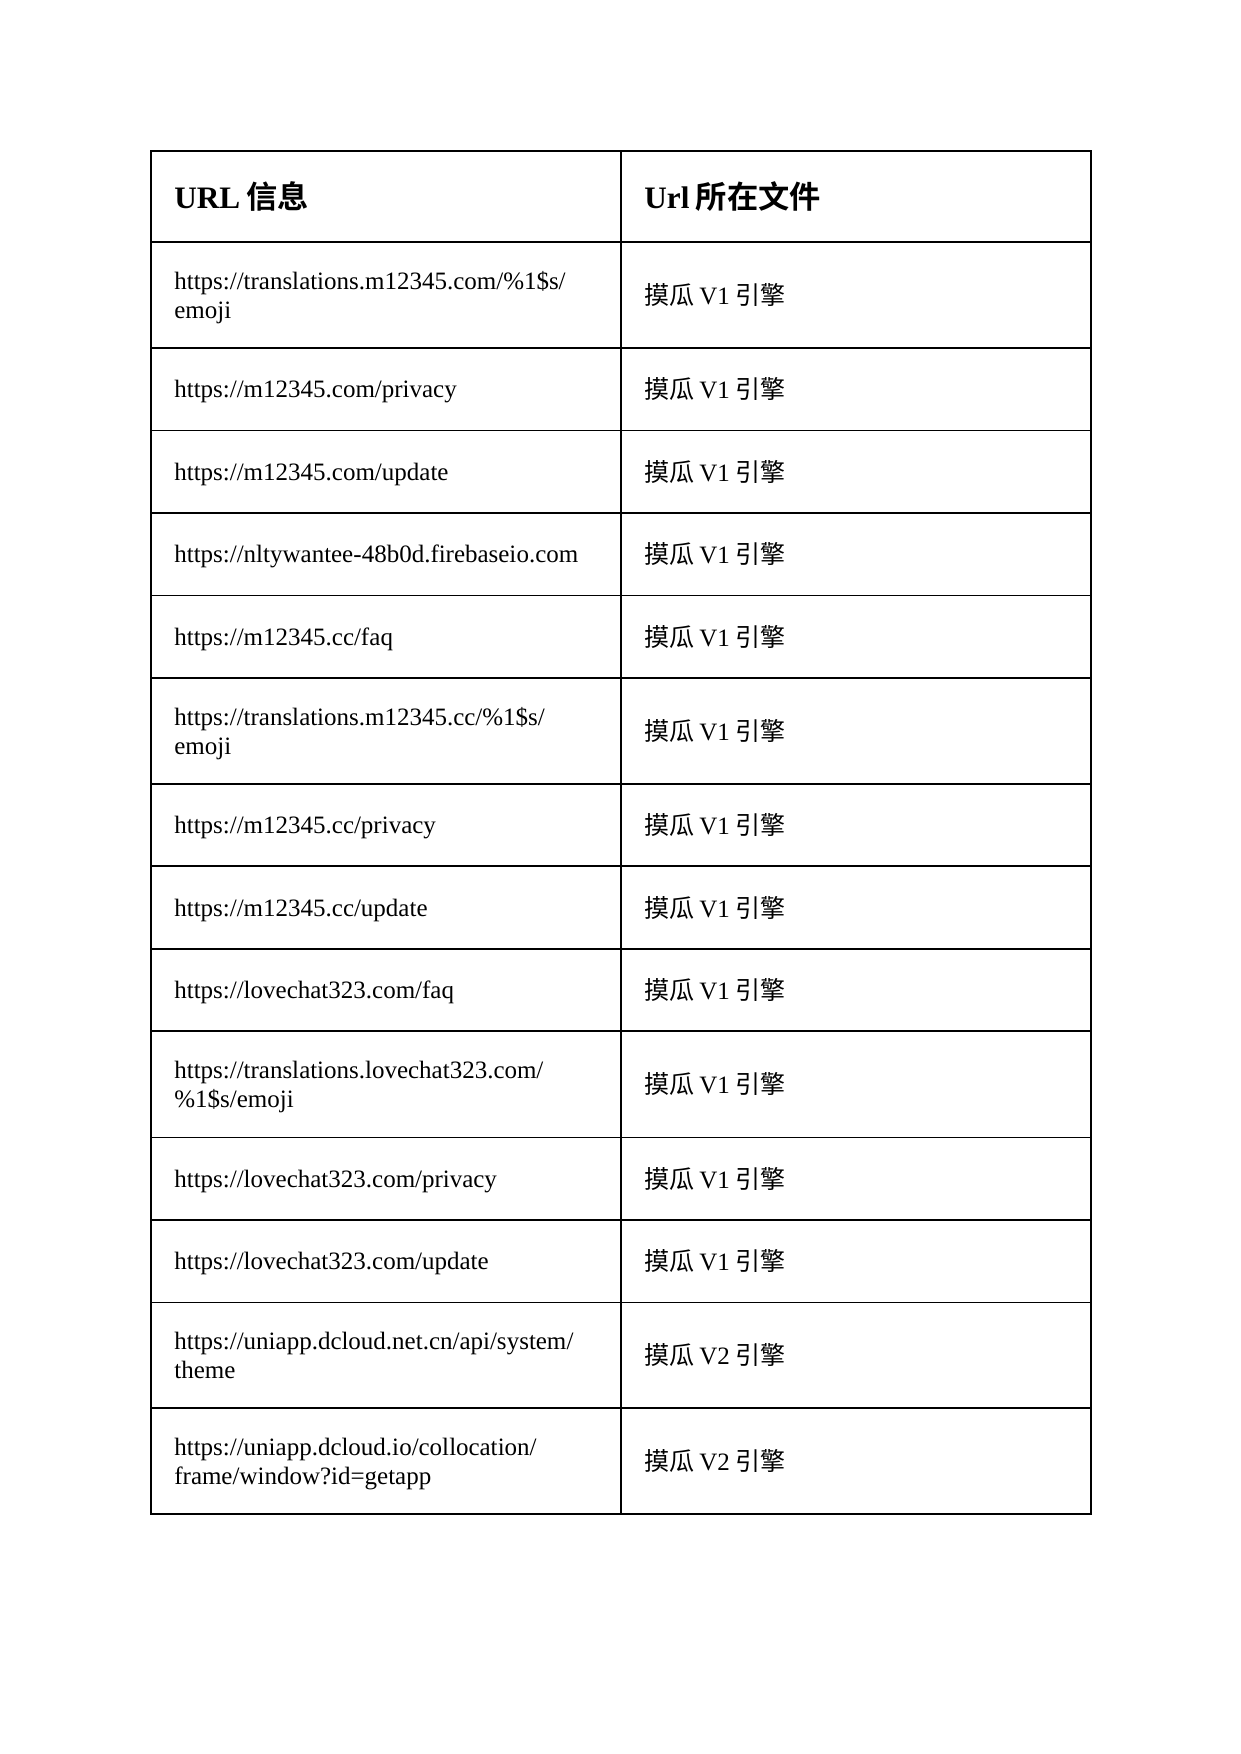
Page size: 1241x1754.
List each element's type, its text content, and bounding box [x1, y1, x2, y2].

table_cell https://m12345.com/update [152, 431, 620, 512]
table_cell 摸瓜V1引擎 [622, 950, 1090, 1030]
table_cell https://uniapp.dcloud.io/collocation/frame/window?id=getapp [152, 1409, 620, 1513]
table_cell 摸瓜V1引擎 [622, 514, 1090, 594]
table_cell 摸瓜V2引擎 [622, 1303, 1090, 1407]
table_cell https://m12345.cc/faq [152, 596, 620, 677]
table_cell 摸瓜V1引擎 [622, 1032, 1090, 1136]
table_cell 摸瓜V1引擎 [622, 243, 1090, 347]
table_cell 摸瓜V1引擎 [622, 867, 1090, 948]
table_cell https://translations.m12345.com/%1$s/emoji [152, 243, 620, 347]
table_cell 摸瓜V1引擎 [622, 679, 1090, 783]
table_cell https://translations.m12345.cc/%1$s/emoji [152, 679, 620, 783]
table_header Url所在文件 [622, 152, 1090, 241]
table_cell https://nltywantee-48b0d.firebaseio.com [152, 514, 620, 594]
table_cell 摸瓜V1引擎 [622, 431, 1090, 512]
table_cell https://m12345.cc/update [152, 867, 620, 948]
table_cell https://lovechat323.com/faq [152, 950, 620, 1030]
table_cell https://m12345.cc/privacy [152, 785, 620, 865]
table_cell https://m12345.com/privacy [152, 349, 620, 429]
table_cell 摸瓜V1引擎 [622, 1138, 1090, 1219]
table_cell https://uniapp.dcloud.net.cn/api/system/theme [152, 1303, 620, 1407]
table_cell 摸瓜V2引擎 [622, 1409, 1090, 1513]
table_header URL信息 [152, 152, 620, 241]
table_cell 摸瓜V1引擎 [622, 785, 1090, 865]
table_cell 摸瓜V1引擎 [622, 349, 1090, 429]
table_cell https://translations.lovechat323.com/%1$s/emoji [152, 1032, 620, 1136]
table_cell 摸瓜V1引擎 [622, 596, 1090, 677]
table_cell https://lovechat323.com/privacy [152, 1138, 620, 1219]
table_cell 摸瓜V1引擎 [622, 1221, 1090, 1301]
table_cell https://lovechat323.com/update [152, 1221, 620, 1301]
